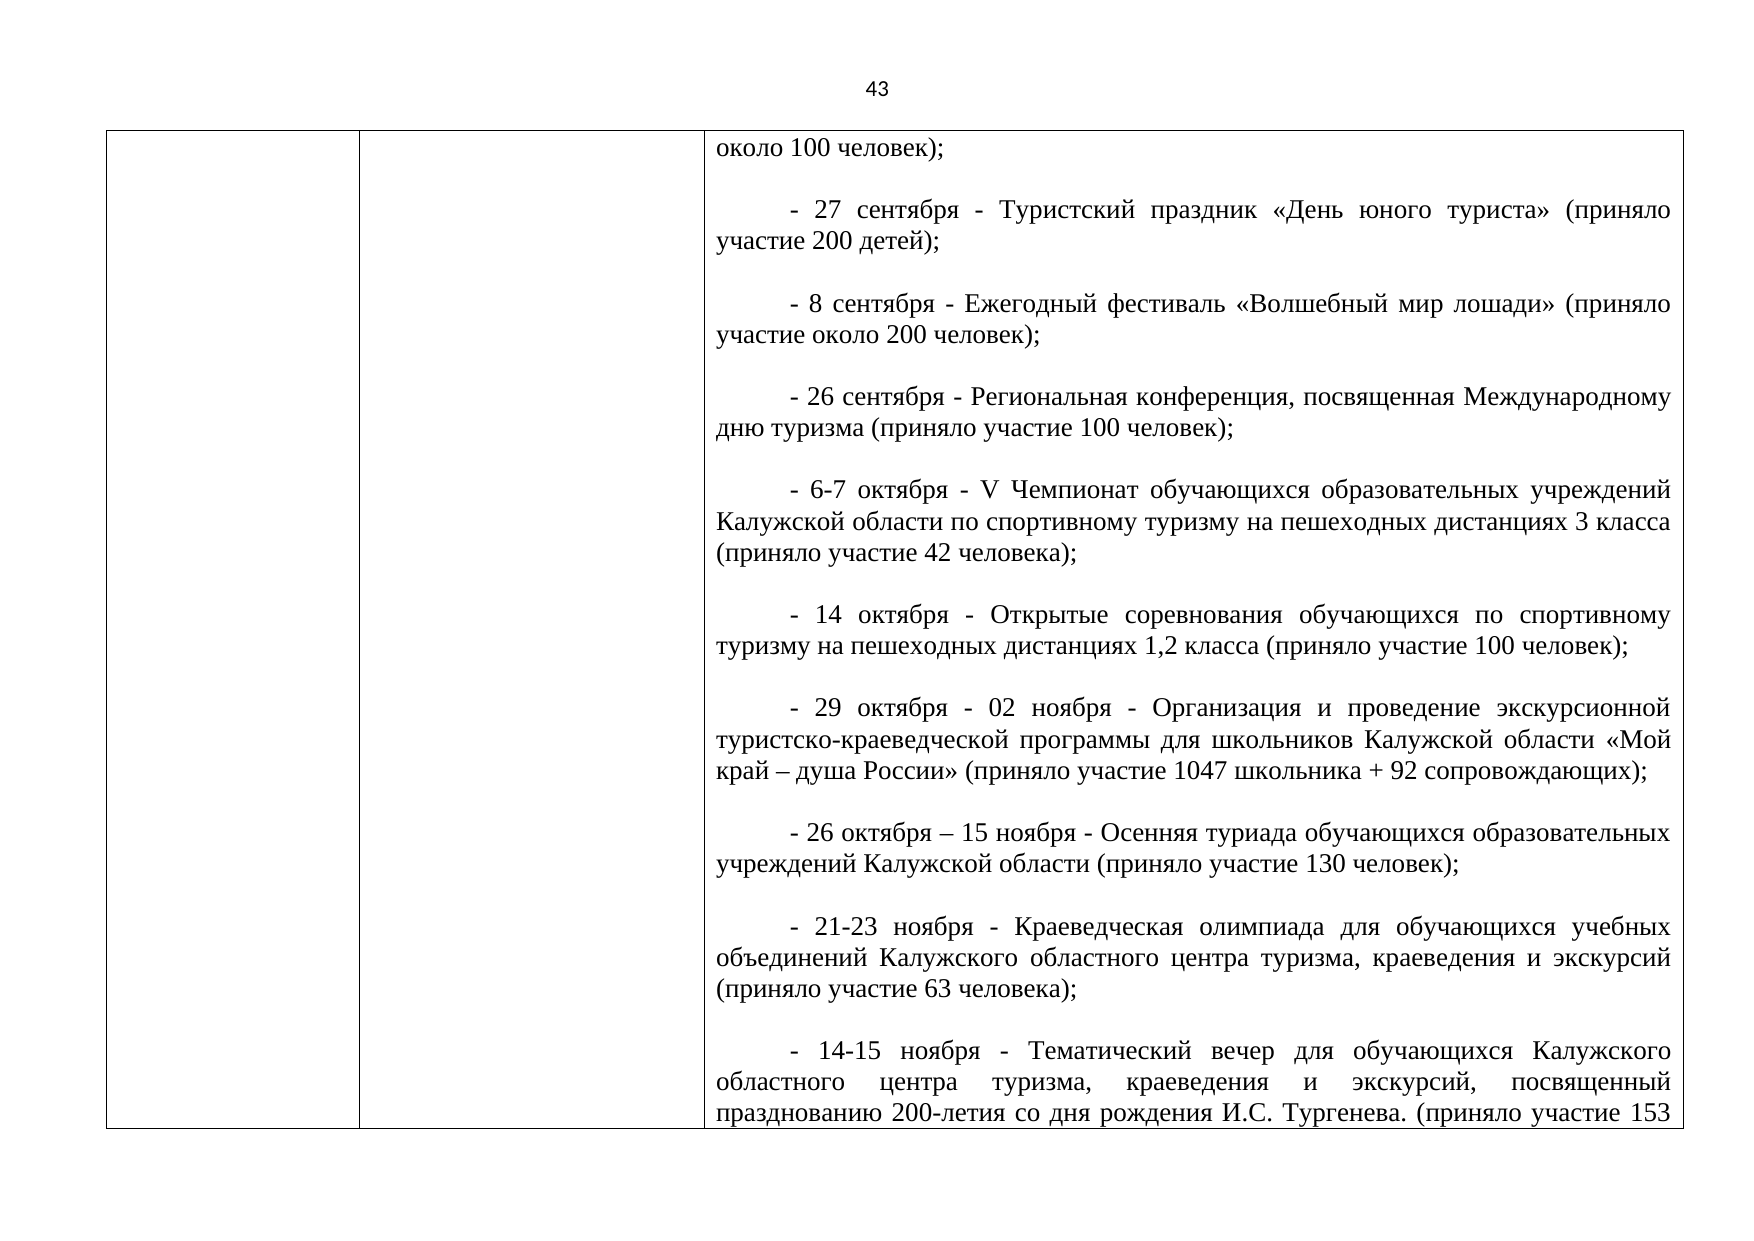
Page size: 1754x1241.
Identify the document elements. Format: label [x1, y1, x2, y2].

table_cell [360, 131, 704, 1128]
table_cell [107, 131, 359, 1128]
table_cell [705, 131, 1683, 1128]
